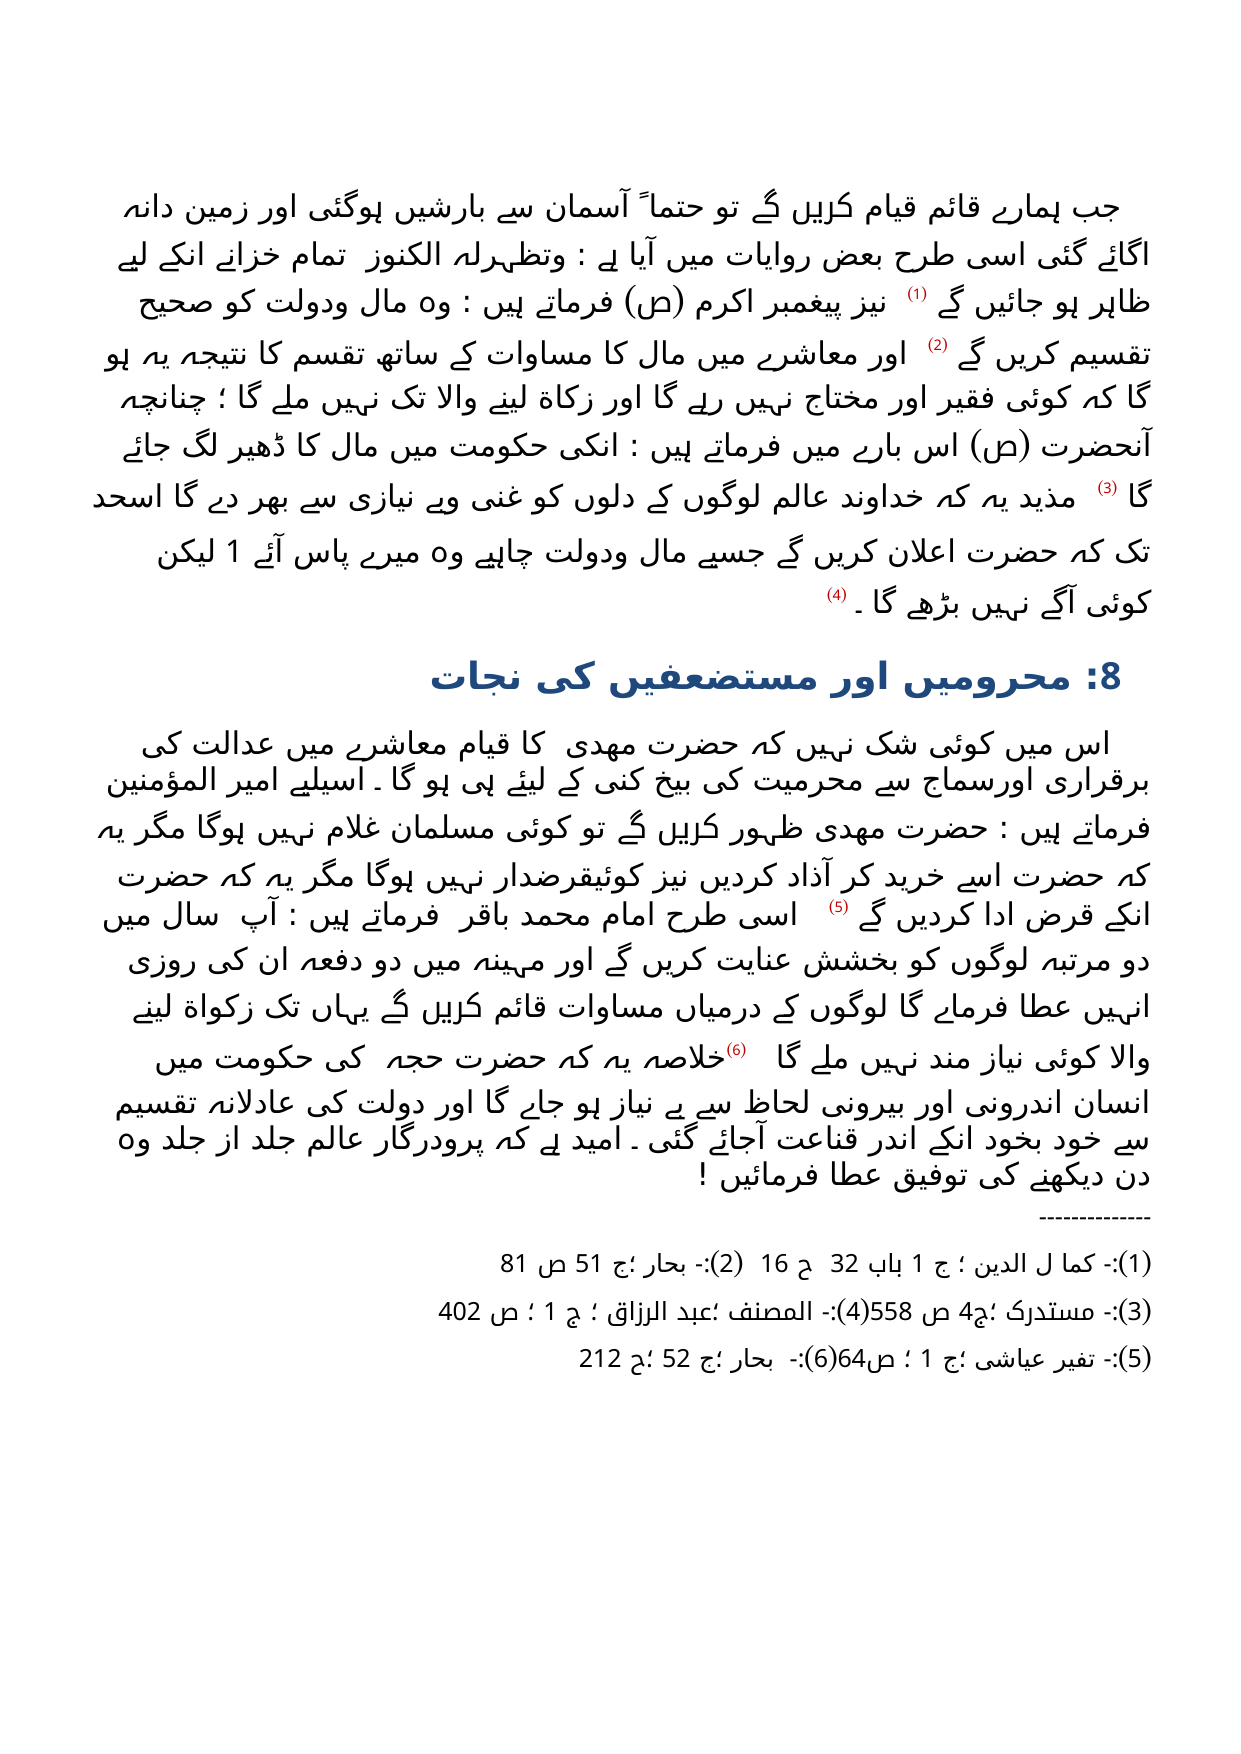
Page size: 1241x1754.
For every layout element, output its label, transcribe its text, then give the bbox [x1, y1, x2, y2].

text اس میں کوئی شک نہیں کہ حضرت مھدی کا قیام معاشرے میں عدالت کی برقراری اورسماج سے محرمیت کی بیخ کنی کے لیئے ہی ہو گا ۔ اسیلیے امیر المؤمنین فرماتے ہیں : حضرت مھدی ظہور کریں گے تو کوئی مسلمان غلام نہیں ہوگا مگر یہ کہ حضرت اسے خرید کر آذاد کردیں نیز کوئیقرضدار نہیں ہوگا مگر یہ کہ حضرت انکے قرض ادا کردیں گے (5) اسی طرح امام محمد باقر فرماتے ہیں : آپ سال میں دو مرتبہ لوگوں کو بخشش عنایت کریں گے اور مہینہ میں دو دفعہ ان کی روزی انہیں عطا فرماے گا لوگوں کے درمیاں مساوات قائم کریں گے یہاں تک زکواة لینے والا کوئی نیاز مند نہیں ملے گا (6)خلاصہ یہ کہ حضرت حجہ کی حکومت میں انسان اندرونی اور بیرونی لحاظ سے بے نیاز ہو جاے گا اور دولت کی عادلانہ تقسیم سے خود بخود انکے اندر قناعت آجائے گئی ۔ امید ہے کہ پرودرگار عالم جلد از جلد وہ دن دیکھنے کی توفیق عطا فرمائیں ! [89, 725, 1152, 1193]
text (1):- کما ل الدین ؛ ج 1 باب 32 ح 16 (2):- بحار ؛ج 51 ص 81 [89, 1241, 1152, 1288]
text (5):- تفیر عیاشی ؛ج 1 ؛ ص64(6):- بحار ؛ج 52 ؛ح 212 [89, 1335, 1152, 1383]
text جب ہمارے قائم قیام کریں گے تو حتما ً آسمان سے بارشیں ہوگئی اور زمین دانہ اگائے گئی اسی طرح بعض روایات میں آیا ہے : وتظہرلہ الکنوز تمام خزانے انکے لیے ظاہر ہو جائیں گے (1) نیز پیغمبر اکرم (ص) فرماتے ہیں : وہ مال ودولت کو صحیح تقسیم کریں گے (2) اور معاشرے میں مال کا مساوات کے ساتھ تقسم کا نتیجہ یہ ہو گا کہ کوئی فقیر اور مختاج نہیں رہے گا اور زکاة لینے والا تک نہیں ملے گا ؛ چنانچہ آنحضرت (ص) اس بارے میں فرماتے ہیں : انکی حکومت میں مال کا ڈھیر لگ جائے گا (3) مذید یہ کہ خداوند عالم لوگوں کے دلوں کو غنی وبے نیازی سے بھر دے گا اسحد تک کہ حضرت اعلان کریں گے جسیے مال ودولت چاہیے وہ میرے پاس آئے 1 لیکن کوئی آگے نہیں بڑھے گا ۔ (4) [89, 177, 1152, 629]
text (3):- مستدرک ؛ج4 ص 558(4):- المصنف ؛عبد الرزاق ؛ ج 1 ؛ ص 402 [89, 1288, 1152, 1335]
subtitle 8: محرومیں اور مستضعفیں کی نجات [89, 642, 1152, 713]
text -------------- [89, 1193, 1152, 1241]
